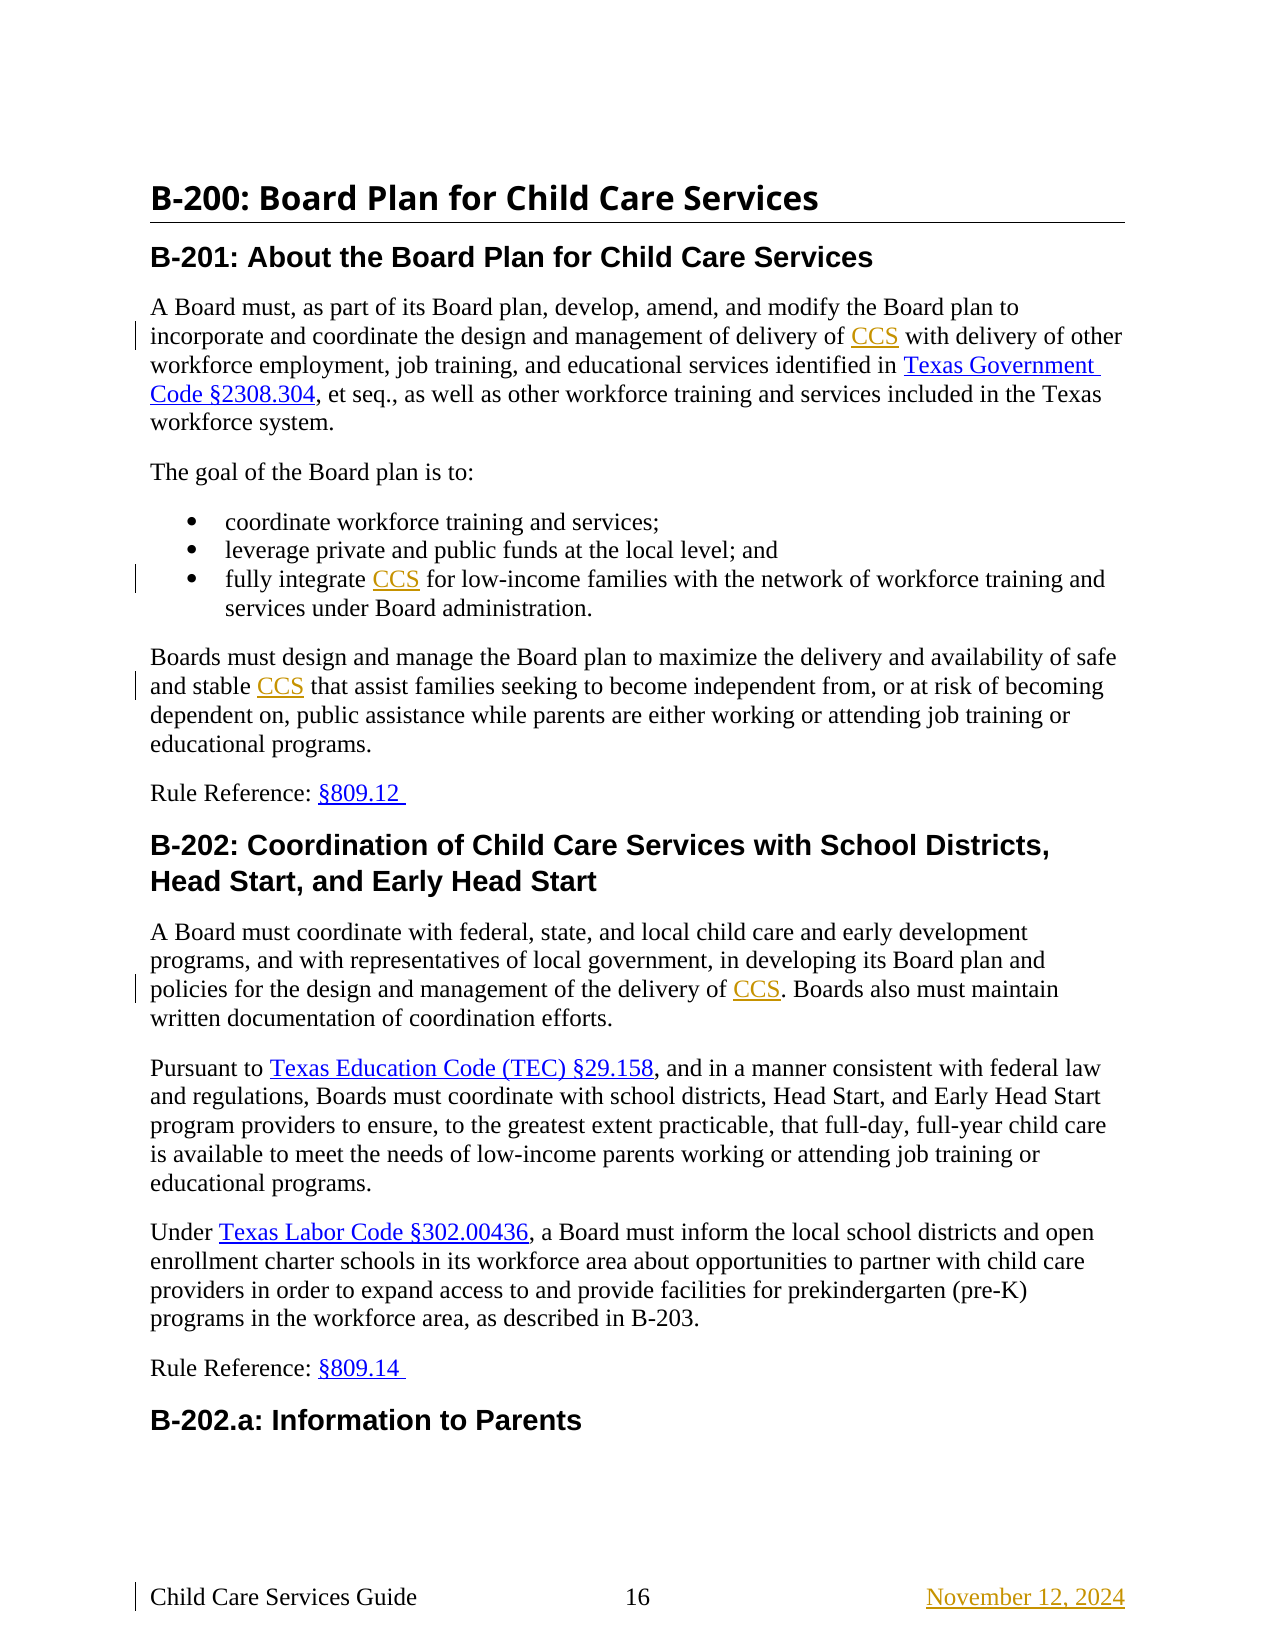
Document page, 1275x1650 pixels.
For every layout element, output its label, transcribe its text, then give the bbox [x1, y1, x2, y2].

text A Board must, as part of its Board plan, develop, amend, and modify the Board plan to incorporate and coordinate the design and management of delivery of with delivery of other workforce employment, job training, and educational services identified in Texas Government Code §2308.304, et seq., as well as other workforce training and services included in the Texas workforce system. [150, 292, 1125, 436]
text Rule Reference: §809.12 [150, 778, 1125, 807]
text Pursuant to Texas Education Code (TEC) §29.158, and in a manner consistent with federal law and regulations, Boards must coordinate with school districts, Head Start, and Early Head Start program providers to ensure, to the greatest extent practicable, that full-day, full-year child care is available to meet the needs of low-income parents working or attending job training or educational programs. [150, 1053, 1125, 1196]
subtitle B-202: Coordination of Child Care Services with School Districts, Head Start, and Early Head Start [150, 828, 1125, 897]
subtitle B-200: Board Plan for Child Care Services [150, 175, 1125, 222]
text Rule Reference: §809.14 [150, 1353, 1125, 1382]
text Boards must design and manage the Board plan to maximize the delivery and availability of safe and stable that assist families seeking to become independent from, or at risk of becoming dependent on, public assistance while parents are either working or attending job training or educational programs. [150, 642, 1125, 757]
text Under Texas Labor Code §302.00436, a Board must inform the local school districts and open enrollment charter schools in its workforce area about opportunities to partner with child care providers in order to expand access to and provide facilities for prekindergarten (pre-K) programs in the workforce area, as described in B-203. [150, 1217, 1125, 1332]
list leverage private and public funds at the local level; and [187, 535, 1125, 564]
text The goal of the Board plan is to: [150, 457, 1125, 486]
subtitle B-202.a: Information to Parents [150, 1403, 1125, 1436]
subtitle B-201: About the Board Plan for Child Care Services [150, 239, 1125, 273]
list fully integrate for low-income families with the network of workforce training and services under Board administration. [187, 564, 1125, 622]
list coordinate workforce training and services; [187, 507, 1125, 535]
text A Board must coordinate with federal, state, and local child care and early development programs, and with representatives of local government, in developing its Board plan and policies for the design and management of the delivery of . Boards also must maintain written documentation of coordination efforts. [150, 917, 1125, 1032]
